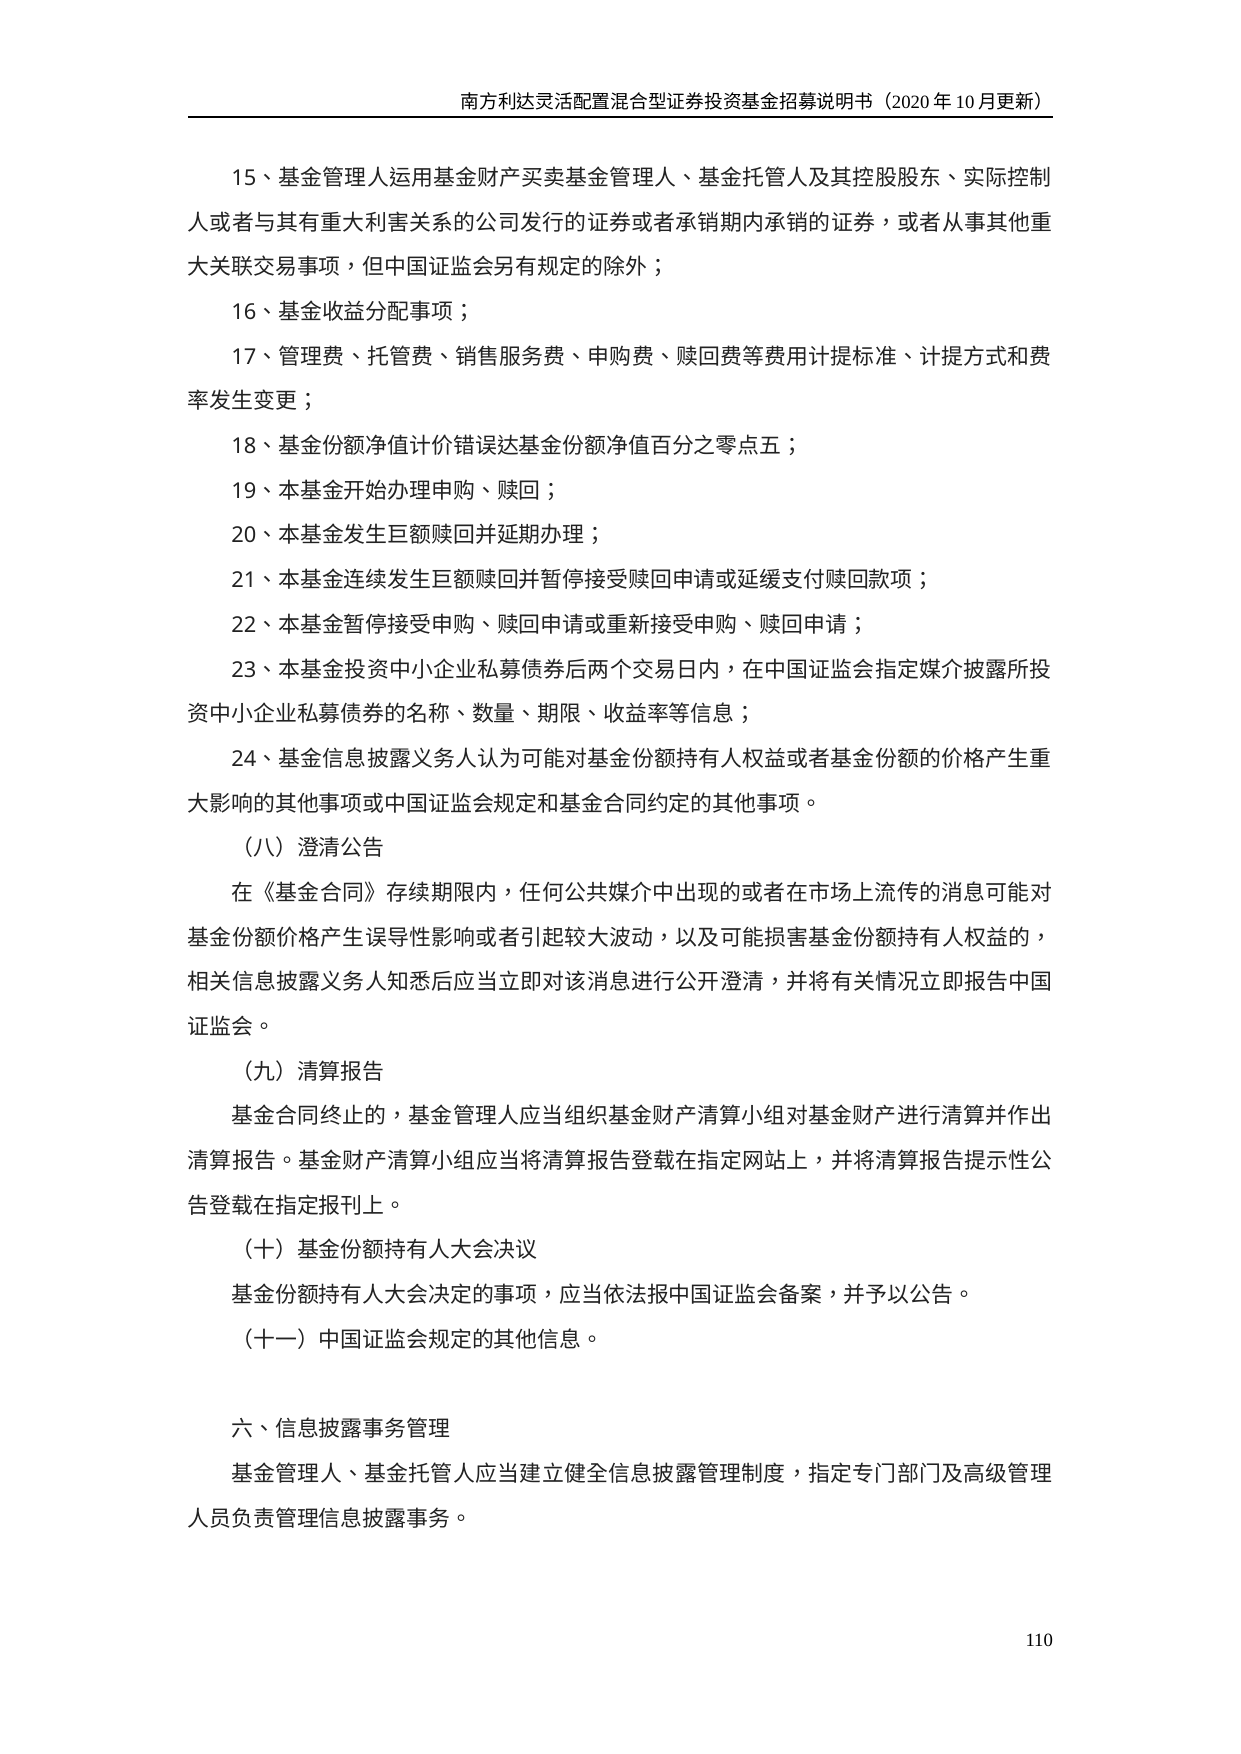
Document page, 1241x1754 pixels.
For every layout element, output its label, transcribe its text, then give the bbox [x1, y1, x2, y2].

text （九）清算报告 [187, 1056, 1053, 1086]
text 23、本基金投资中小企业私募债券后两个交易日内，在中国证监会指定媒介披露所投资中小企业私募债券的名称、数量、期限、收益率等信息； [187, 653, 1053, 728]
text 20、本基金发生巨额赎回并延期办理； [187, 519, 1053, 549]
text 16、基金收益分配事项； [187, 296, 1053, 326]
text 17、管理费、托管费、销售服务费、申购费、赎回费等费用计提标准、计提方式和费率发生变更； [187, 341, 1053, 415]
text 六、信息披露事务管理 [187, 1413, 1053, 1443]
text （十）基金份额持有人大会决议 [187, 1234, 1053, 1264]
text 在《基金合同》存续期限内，任何公共媒介中出现的或者在市场上流传的消息可能对基金份额价格产生误导性影响或者引起较大波动，以及可能损害基金份额持有人权益的，相关信息披露义务人知悉后应当立即对该消息进行公开澄清，并将有关情况立即报告中国证监会。 [187, 877, 1053, 1041]
text 基金份额持有人大会决定的事项，应当依法报中国证监会备案，并予以公告。 [187, 1279, 1053, 1309]
text （十一）中国证监会规定的其他信息。 [187, 1324, 1053, 1354]
text 基金管理人、基金托管人应当建立健全信息披露管理制度，指定专门部门及高级管理人员负责管理信息披露事务。 [187, 1458, 1053, 1532]
text 19、本基金开始办理申购、赎回； [187, 475, 1053, 504]
text 15、基金管理人运用基金财产买卖基金管理人、基金托管人及其控股股东、实际控制人或者与其有重大利害关系的公司发行的证券或者承销期内承销的证券，或者从事其他重大关联交易事项，但中国证监会另有规定的除外； [187, 162, 1053, 281]
text 基金合同终止的，基金管理人应当组织基金财产清算小组对基金财产进行清算并作出清算报告。基金财产清算小组应当将清算报告登载在指定网站上，并将清算报告提示性公告登载在指定报刊上。 [187, 1100, 1053, 1219]
text 22、本基金暂停接受申购、赎回申请或重新接受申购、赎回申请； [187, 609, 1053, 639]
text （八）澄清公告 [187, 832, 1053, 862]
text 18、基金份额净值计价错误达基金份额净值百分之零点五； [187, 430, 1053, 460]
text 24、基金信息披露义务人认为可能对基金份额持有人权益或者基金份额的价格产生重大影响的其他事项或中国证监会规定和基金合同约定的其他事项。 [187, 743, 1053, 817]
text 21、本基金连续发生巨额赎回并暂停接受赎回申请或延缓支付赎回款项； [187, 564, 1053, 594]
